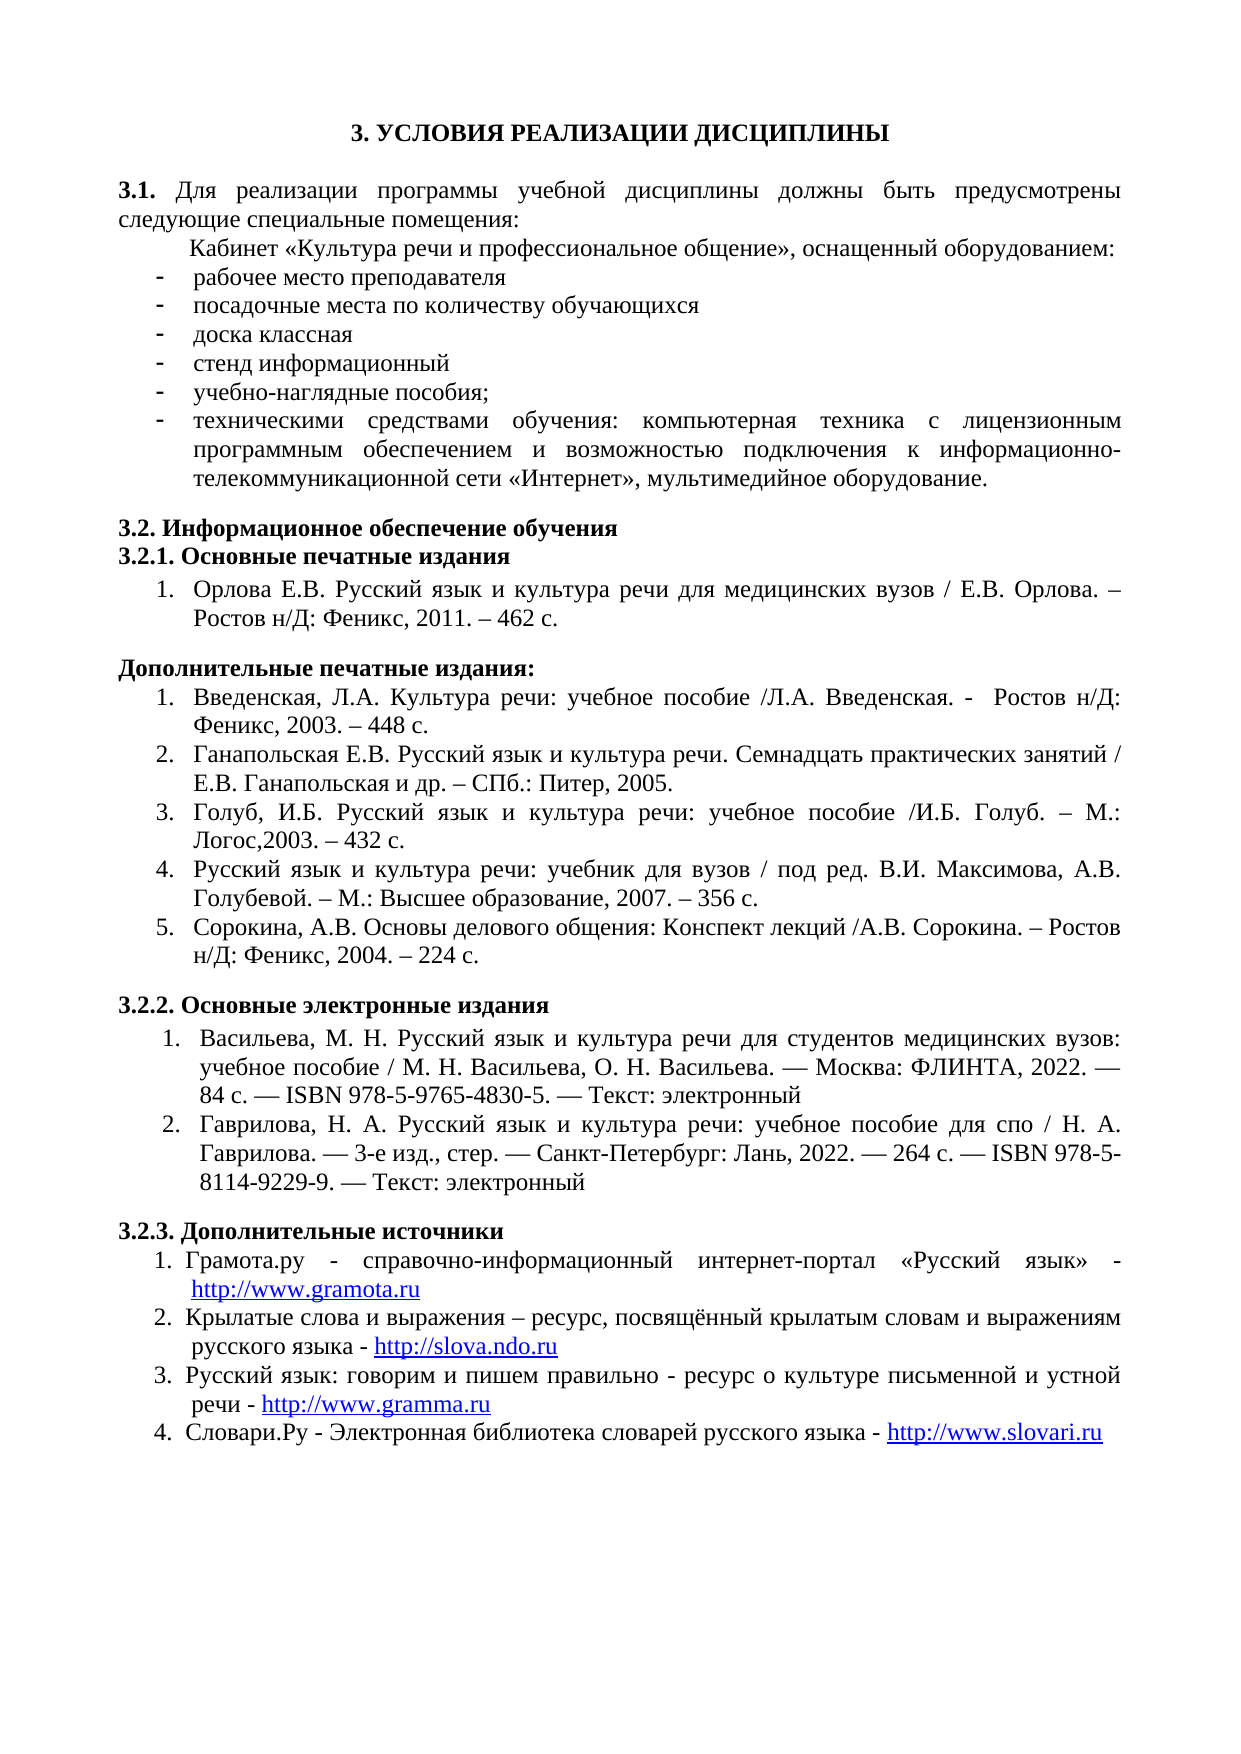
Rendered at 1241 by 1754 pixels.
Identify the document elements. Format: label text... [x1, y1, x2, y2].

list Крылатые слова и выражения – ресурс, посвящённый крылатым словам и выражениям русского языка - http://slova.ndo.ru [153, 1302, 1122, 1360]
text 3.1. Для реализации программы учебной дисциплины должны быть предусмотрены следующие специальные помещения: [118, 176, 1122, 233]
list Русский язык: говорим и пишем правильно - ресурс о культуре письменной и устной речи - http://www.gramma.ru [153, 1360, 1122, 1417]
list Ганапольская Е.В. Русский язык и культура речи. Семнадцать практических занятий / Е.В. Ганапольская и др. – СПб.: Питер, 2005. [156, 739, 1122, 797]
text 3.2. Информационное обеспечение обучения [118, 513, 1122, 541]
list Сорокина, А.В. Основы делового общения: Конспект лекций /А.В. Сорокина. – Ростов н/Д: Феникс, 2004. – 224 с. [156, 912, 1122, 969]
text 3.2.2. Основные электронные издания [118, 990, 1122, 1019]
list Введенская, Л.А. Культура речи: учебное пособие /Л.А. Введенская. - Ростов н/Д: Феникс, 2003. – 448 с. [156, 682, 1122, 739]
list Грамота.ру - справочно-информационный интернет-портал «Русский язык» - http://www.gramota.ru [153, 1245, 1122, 1302]
list доска классная [156, 319, 1122, 348]
list рабочее место преподавателя [156, 262, 1122, 291]
list Словари.Ру - Электронная библиотека словарей русского языка - http://www.slovari.ru [153, 1417, 1122, 1446]
text Дополнительные печатные издания: [118, 653, 1122, 682]
list техническими средствами обучения: компьютерная техника с лицензионным программным обеспечением и возможностью подключения к информационно-телекоммуникационной сети «Интернет», мультимедийное оборудование. [156, 406, 1122, 492]
text 3. УСЛОВИЯ РЕАЛИЗАЦИИ ДИСЦИПЛИНЫ [118, 118, 1122, 147]
list посадочные места по количеству обучающихся [156, 291, 1122, 319]
text Кабинет «Культура речи и профессиональное общение», оснащенный оборудованием: [118, 233, 1122, 262]
text 3.2.1. Основные печатные издания [118, 541, 1122, 570]
list Орлова Е.В. Русский язык и культура речи для медицинских вузов / Е.В. Орлова. – Ростов н/Д: Феникс, 2011. – 462 с. [156, 574, 1122, 632]
text 3.2.3. Дополнительные источники [118, 1216, 1122, 1245]
list Гаврилова, Н. А. Русский язык и культура речи: учебное пособие для спо / Н. А. Гаврилова. — 3-е изд., стер. — Санкт-Петербург: Лань, 2022. — 264 с. — ISBN 978-5-8114-9229-9. — Текст: электронный [162, 1109, 1122, 1195]
list Русский язык и культура речи: учебник для вузов / под ред. В.И. Максимова, А.В. Голубевой. – М.: Высшее образование, 2007. – 356 с. [156, 854, 1122, 912]
list Голуб, И.Б. Русский язык и культура речи: учебное пособие /И.Б. Голуб. – М.: Логос,2003. – 432 с. [156, 797, 1122, 854]
list стенд информационный [156, 348, 1122, 377]
list Васильева, М. Н. Русский язык и культура речи для студентов медицинских вузов: учебное пособие / М. Н. Васильева, О. Н. Васильева. — Москва: ФЛИНТА, 2022. — 84 с. — ISBN 978-5-9765-4830-5. — Текст: электронный [162, 1023, 1122, 1109]
list учебно-наглядные пособия; [156, 377, 1122, 406]
